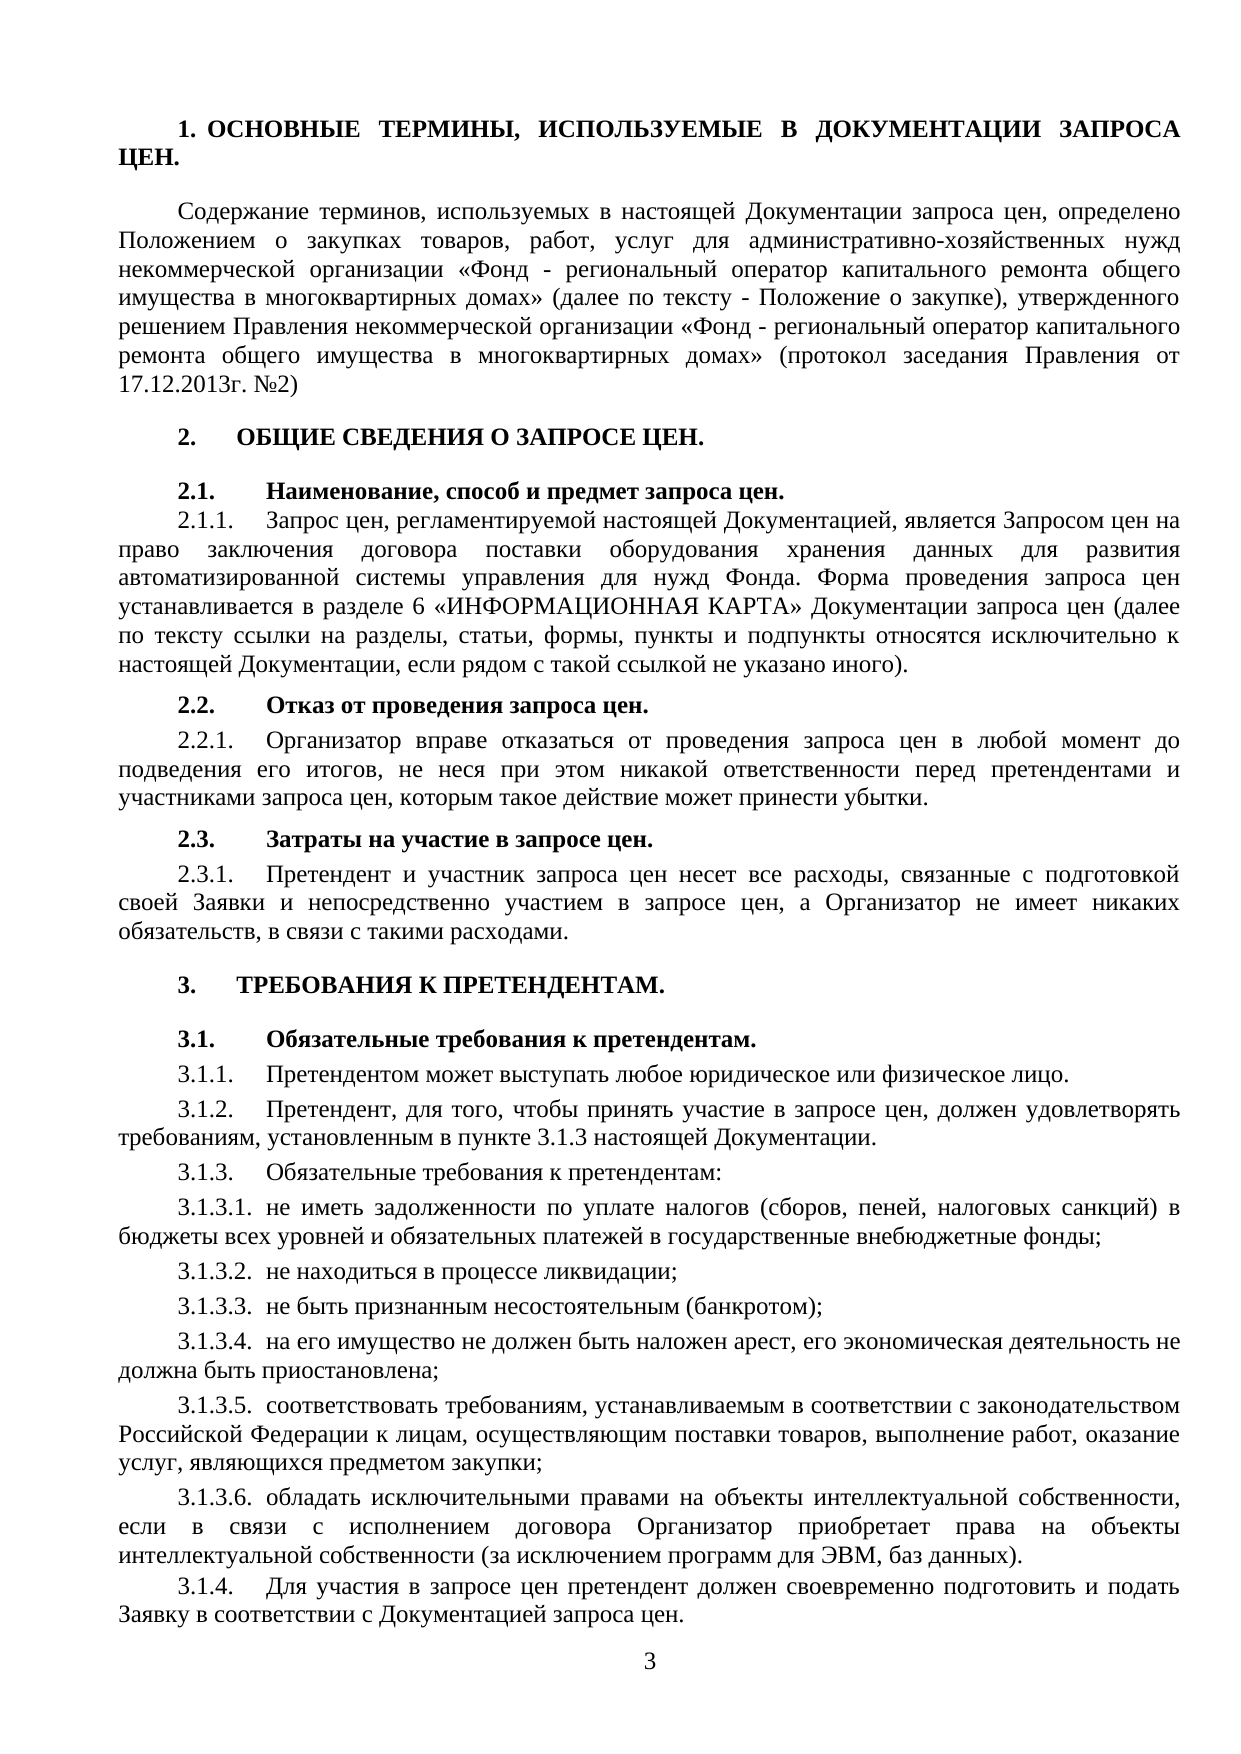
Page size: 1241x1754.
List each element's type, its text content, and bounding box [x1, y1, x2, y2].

subtitle ТРЕБОВАНИЯ К ПРЕТЕНДЕНТАМ. [118, 970, 1181, 999]
subtitle ОСНОВНЫЕ ТЕРМИНЫ, ИСПОЛЬЗУЕМЫЕ В ДОКУМЕНТАЦИИ ЗАПРОСА ЦЕН. [118, 114, 1181, 171]
list не быть признанным несостоятельным (банкротом); [118, 1291, 1181, 1320]
subtitle Наименование, способ и предмет запроса цен. [118, 476, 1181, 505]
subtitle Отказ от проведения запроса цен. [118, 690, 1181, 719]
list Претендент, для того, чтобы принять участие в запросе цен, должен удовлетворять требованиям, установленным в пункте 3.1.3 настоящей Документации. [118, 1094, 1181, 1151]
list Для участия в запросе цен претендент должен своевременно подготовить и подать Заявку в соответствии с Документацией запроса цен. [118, 1571, 1181, 1628]
list Запрос цен, регламентируемой настоящей Документацией, является Запросом цен на право заключения договора поставки оборудования хранения данных для развития автоматизированной системы управления для нужд Фонда. Форма проведения запроса цен устанавливается в разделе 6 «ИНФОРМАЦИОННАЯ КАРТА» Документации запроса цен (далее по тексту ссылки на разделы, статьи, формы, пункты и подпункты относятся исключительно к настоящей Документации, если рядом с такой ссылкой не указано иного). [118, 505, 1181, 677]
list не находиться в процессе ликвидации; [118, 1256, 1181, 1285]
list Организатор вправе отказаться от проведения запроса цен в любой момент до подведения его итогов, не неся при этом никакой ответственности перед претендентами и участниками запроса цен, которым такое действие может принести убытки. [118, 725, 1181, 811]
text Содержание терминов, используемых в настоящей Документации запроса цен, определено Положением о закупках товаров, работ, услуг для административно-хозяйственных нужд некоммерческой организации «Фонд - региональный оператор капитального ремонта общего имущества в многоквартирных домах» (далее по тексту - Положение о закупке), утвержденного решением Правления некоммерческой организации «Фонд - региональный оператор капитального ремонта общего имущества в многоквартирных домах» (протокол заседания Правления от 17.12.2013г. №2) [118, 196, 1181, 397]
subtitle Обязательные требования к претендентам. [118, 1024, 1181, 1052]
list Претендентом может выступать любое юридическое или физическое лицо. [118, 1059, 1181, 1087]
list не иметь задолженности по уплате налогов (сборов, пеней, налоговых санкций) в бюджеты всех уровней и обязательных платежей в государственные внебюджетные фонды; [118, 1192, 1181, 1250]
subtitle ОБЩИЕ СВЕДЕНИЯ О ЗАПРОСЕ ЦЕН. [118, 422, 1181, 451]
list обладать исключительными правами на объекты интеллектуальной собственности, если в связи с исполнением договора Организатор приобретает права на объекты интеллектуальной собственности (за исключением программ для ЭВМ, баз данных). [118, 1482, 1181, 1569]
list соответствовать требованиям, устанавливаемым в соответствии с законодательством Российской Федерации к лицам, осуществляющим поставки товаров, выполнение работ, оказание услуг, являющихся предметом закупки; [118, 1390, 1181, 1476]
list Обязательные требования к претендентам: [118, 1157, 1181, 1186]
list Претендент и участник запроса цен несет все расходы, связанные с подготовкой своей Заявки и непосредственно участием в запросе цен, а Организатор не имеет никаких обязательств, в связи с такими расходами. [118, 859, 1181, 945]
list на его имущество не должен быть наложен арест, его экономическая деятельность не должна быть приостановлена; [118, 1326, 1181, 1384]
subtitle Затраты на участие в запросе цен. [118, 824, 1181, 852]
